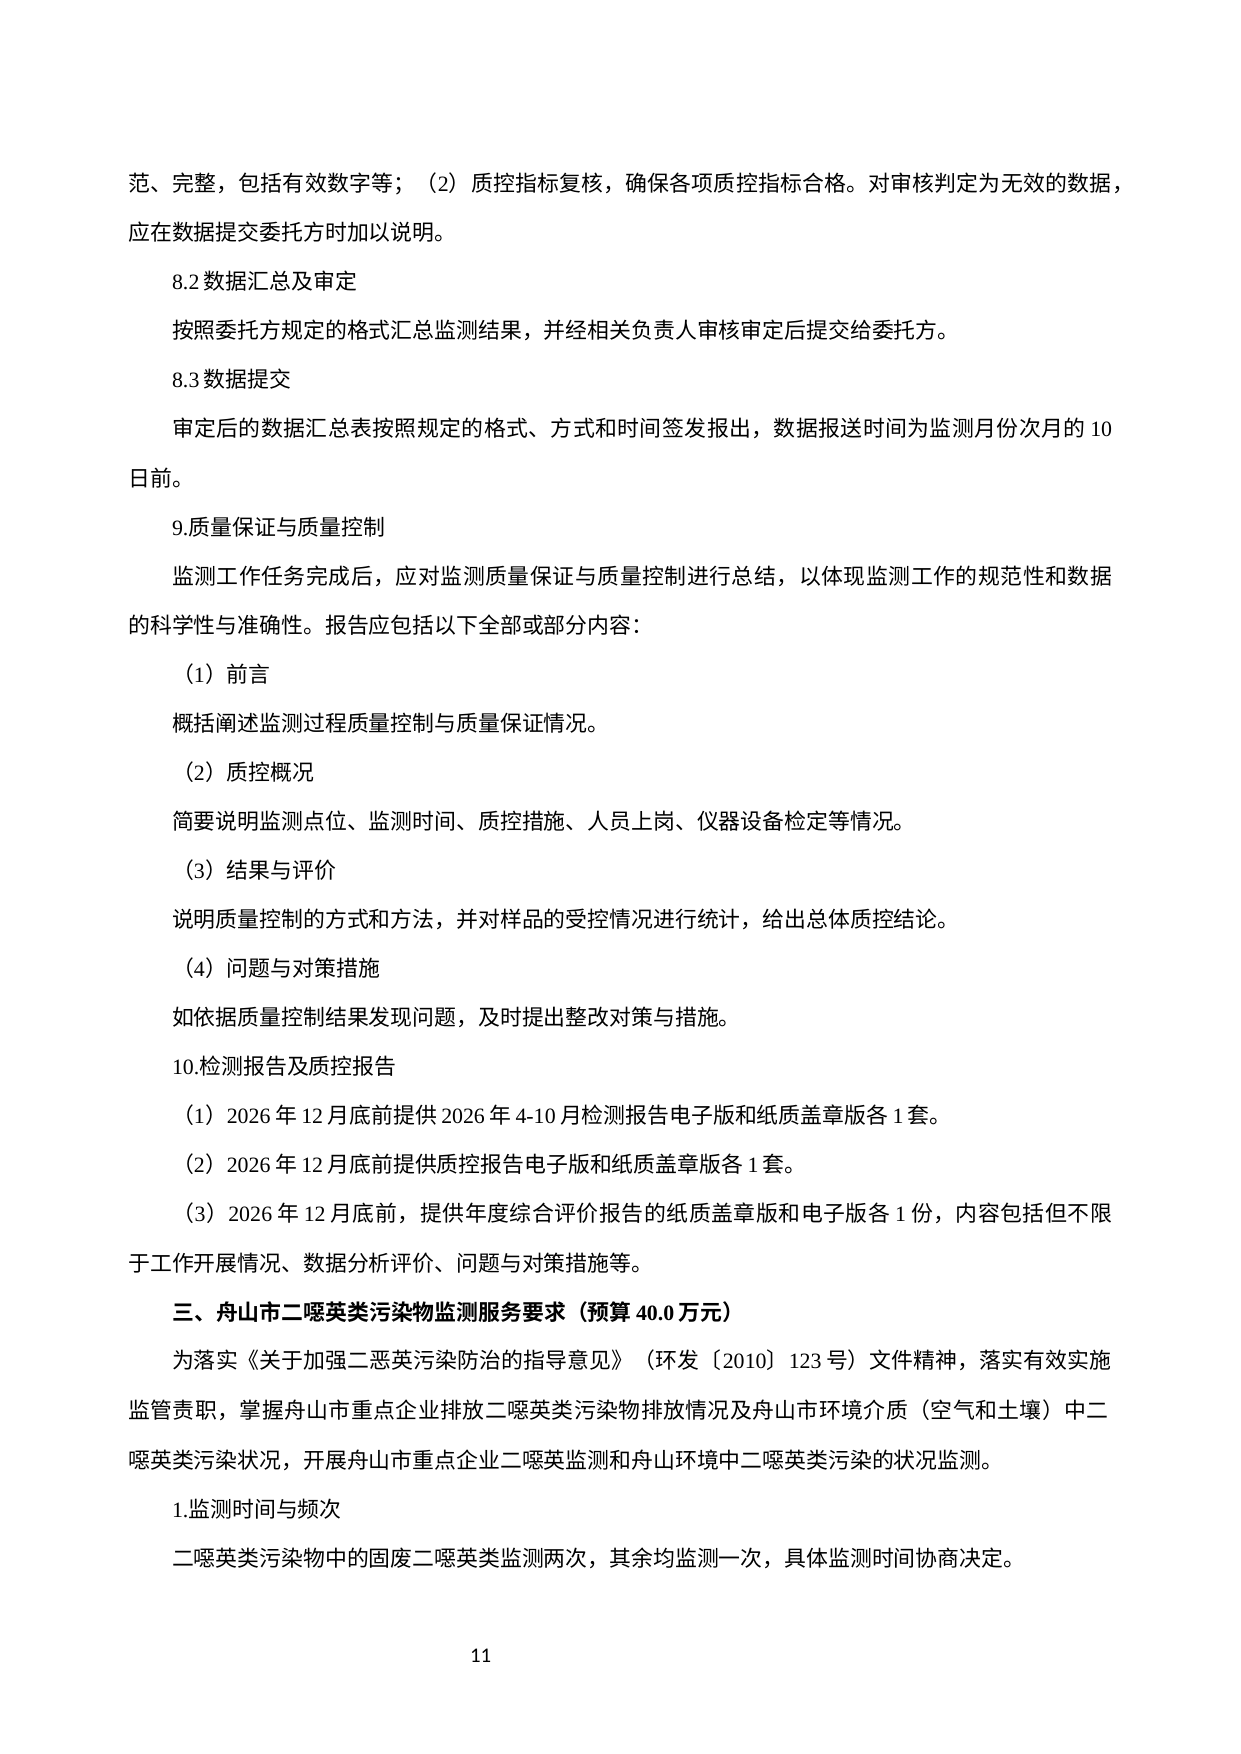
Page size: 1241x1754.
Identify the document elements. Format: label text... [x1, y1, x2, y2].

text （1）2026年12月底前提供2026年4-10月检测报告电子版和纸质盖章版各1套。 [128, 1097, 1112, 1130]
text （3）2026年12月底前，提供年度综合评价报告的纸质盖章版和电子版各1份，内容包括但不限于工作开展情况、数据分析评价、问题与对策措施等。 [128, 1195, 1112, 1278]
text （2）质控概况 [128, 754, 1112, 788]
text 10.检测报告及质控报告 [128, 1048, 1112, 1081]
text 按照委托方规定的格式汇总监测结果，并经相关负责人审核审定后提交给委托方。 [128, 312, 1112, 346]
text 概括阐述监测过程质量控制与质量保证情况。 [128, 706, 1112, 739]
text （4）问题与对策措施 [128, 950, 1112, 983]
text 三、舟山市二噁英类污染物监测服务要求（预算40.0万元） [128, 1294, 1112, 1327]
text 审定后的数据汇总表按照规定的格式、方式和时间签发报出，数据报送时间为监测月份次月的10日前。 [128, 410, 1112, 493]
text 1.监测时间与频次 [128, 1491, 1112, 1524]
text （3）结果与评价 [128, 852, 1112, 886]
text （2）2026年12月底前提供质控报告电子版和纸质盖章版各1套。 [128, 1146, 1112, 1179]
text 如依据质量控制结果发现问题，及时提出整改对策与措施。 [128, 999, 1112, 1032]
text 9.质量保证与质量控制 [128, 509, 1112, 542]
text 为落实《关于加强二恶英污染防治的指导意见》（环发〔2010〕123号）文件精神，落实有效实施监管责职，掌握舟山市重点企业排放二噁英类污染物排放情况及舟山市环境介质（空气和土壤）中二噁英类污染状况，开展舟山市重点企业二噁英监测和舟山环境中二噁英类污染的状况监测。 [128, 1343, 1112, 1475]
text 8.2数据汇总及审定 [128, 263, 1112, 297]
text （1）前言 [128, 657, 1112, 690]
text 二噁英类污染物中的固废二噁英类监测两次，其余均监测一次，具体监测时间协商决定。 [128, 1540, 1112, 1573]
text 简要说明监测点位、监测时间、质控措施、人员上岗、仪器设备检定等情况。 [128, 803, 1112, 837]
text 说明质量控制的方式和方法，并对样品的受控情况进行统计，给出总体质控结论。 [128, 901, 1112, 934]
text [128, 165, 1112, 248]
text 监测工作任务完成后，应对监测质量保证与质量控制进行总结，以体现监测工作的规范性和数据的科学性与准确性。报告应包括以下全部或部分内容： [128, 558, 1112, 641]
text 8.3数据提交 [128, 361, 1112, 394]
